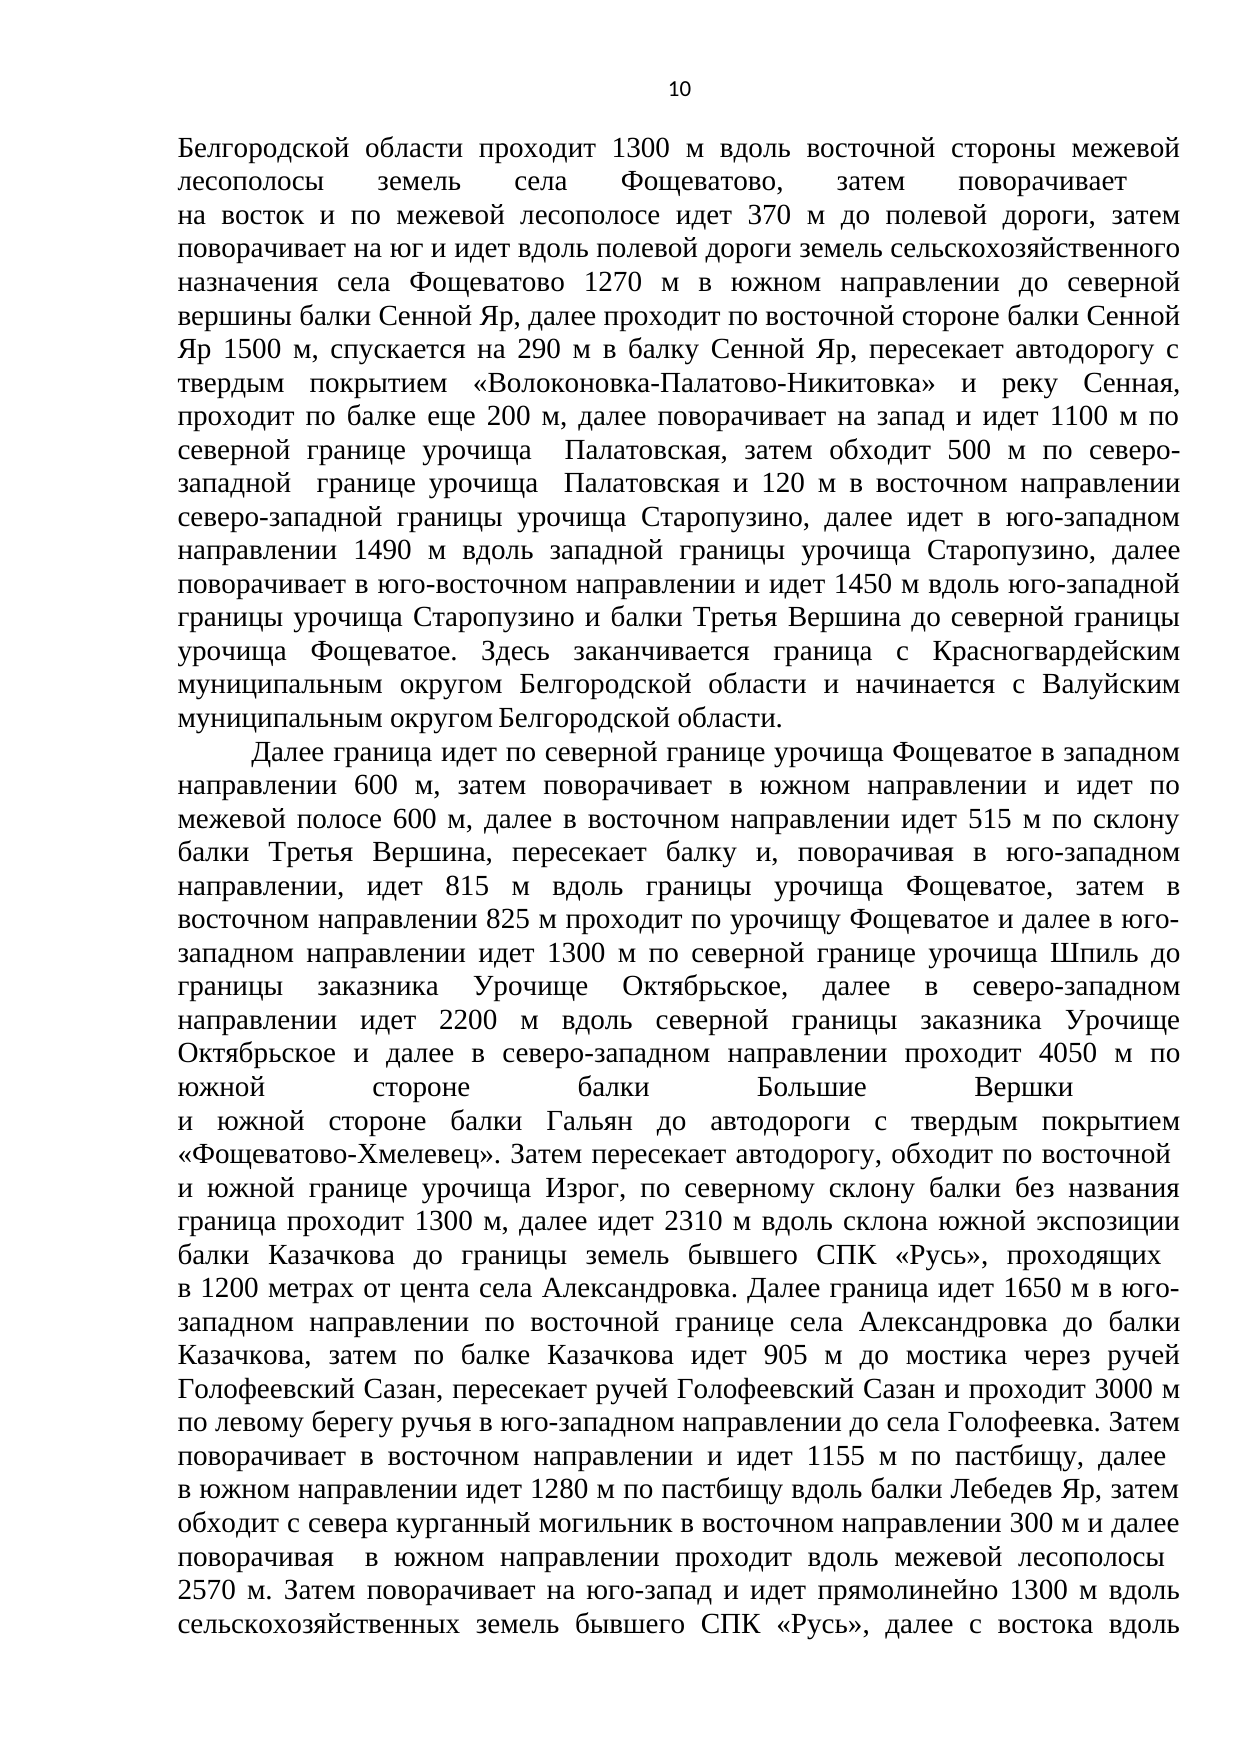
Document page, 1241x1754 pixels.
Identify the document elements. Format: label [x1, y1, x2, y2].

text [177, 130, 1181, 734]
text [177, 734, 1181, 1639]
